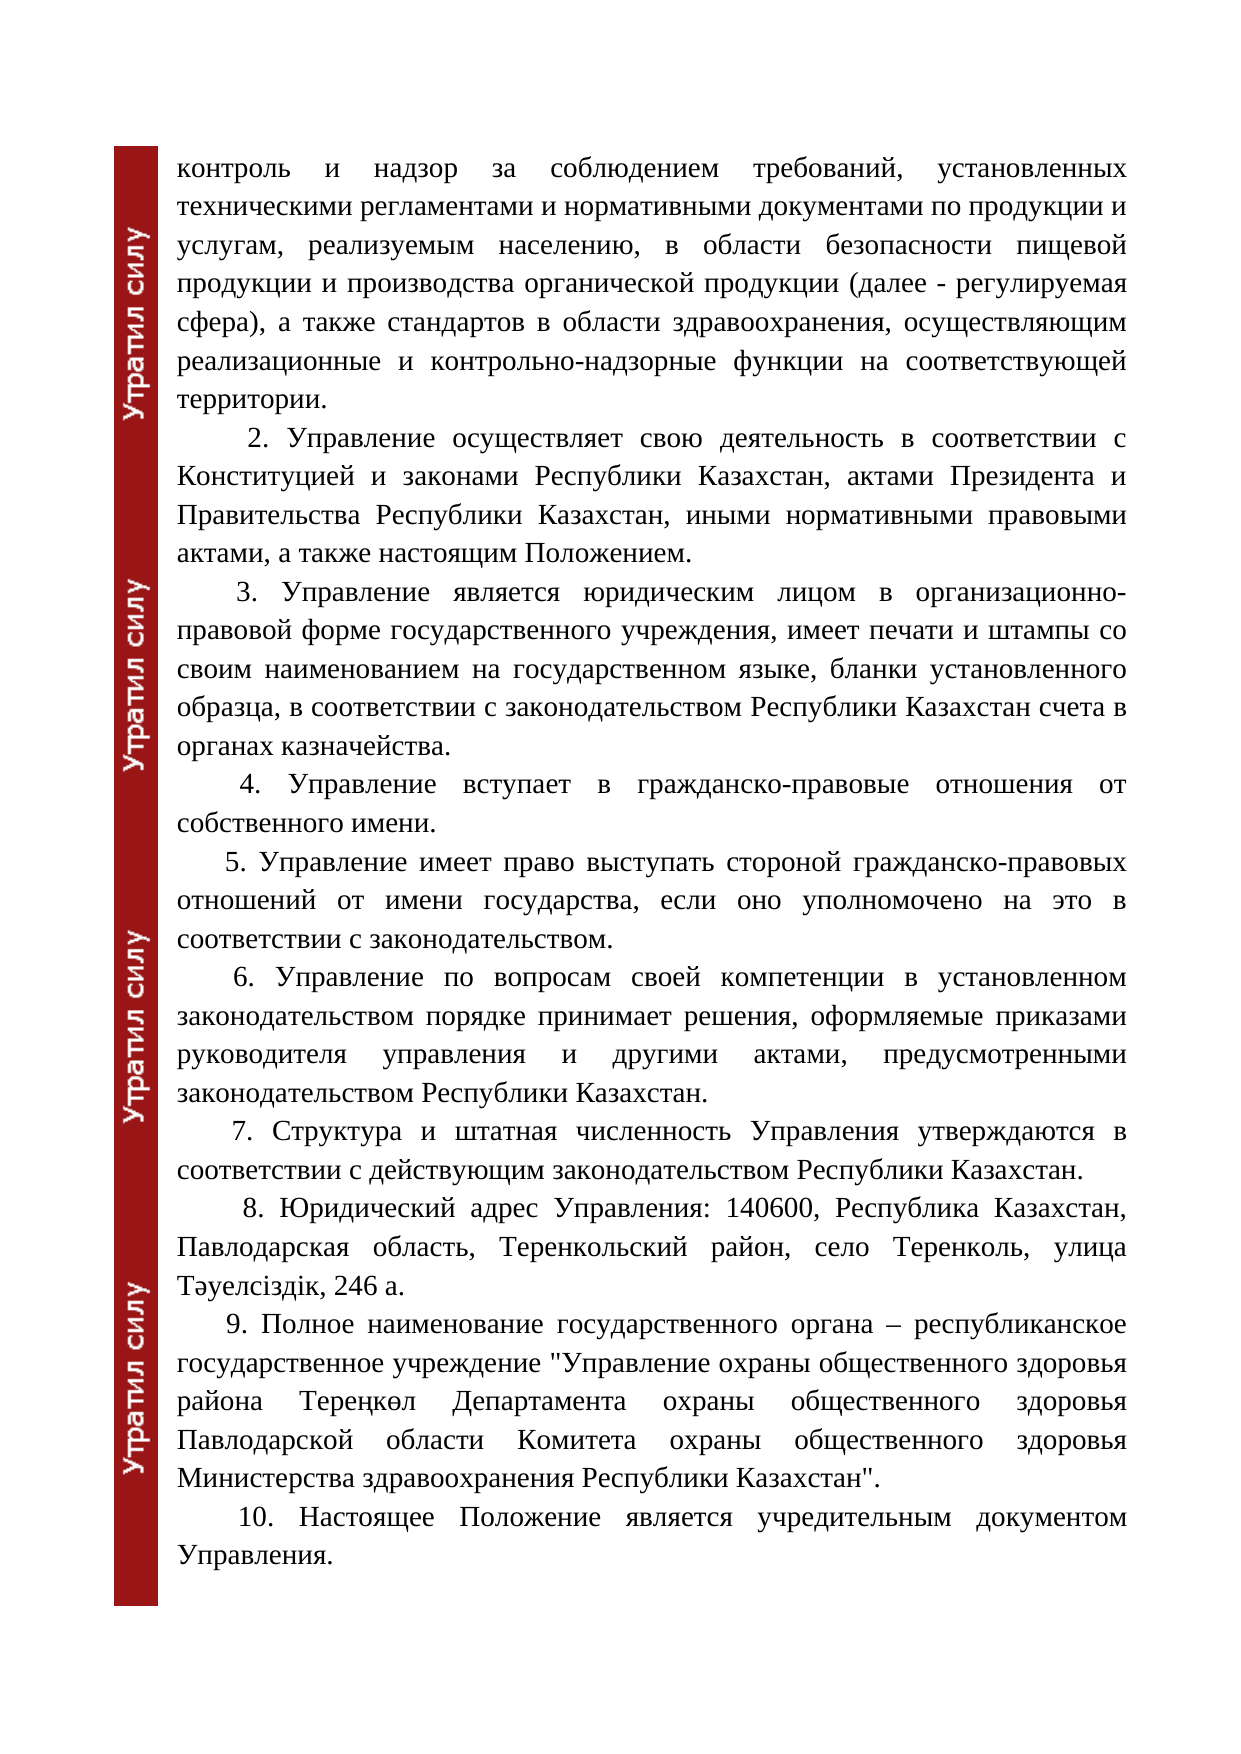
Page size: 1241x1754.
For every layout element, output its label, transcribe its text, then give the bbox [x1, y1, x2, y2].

picture [114, 1186, 158, 1191]
picture [114, 1494, 158, 1499]
text 2. Управление осуществляет свою деятельность в соответствии с Конституцией и законами Республики Казахстан, актами Президента и Правительства Республики Казахстан, иными нормативными правовыми актами, а также настоящим Положением. [112, 420, 1128, 569]
text 5. Управление имеет право выступать стороной гражданско-правовых отношений от имени государства, если оно уполномочено на это в соответствии с законодательством. [112, 844, 1128, 954]
picture [114, 1301, 158, 1306]
text 6. Управление по вопросам своей компетенции в установленном законодательством порядке принимает решения, оформляемые приказами руководителя управления и другими актами, предусмотренными законодательством Республики Казахстан. [112, 959, 1128, 1108]
picture [114, 762, 158, 767]
picture [114, 1571, 158, 1606]
picture [114, 569, 158, 574]
text 9. Полное наименование государственного органа – республиканское государственное учреждение "Управление охраны общественного здоровья района Тереңкөл Департамента охраны общественного здоровья Павлодарской области Комитета охраны общественного здоровья Министерства здравоохранения Республики Казахстан". [112, 1306, 1128, 1494]
text 3. Управление является юридическим лицом в организационно-правовой форме государственного учреждения, имеет печати и штампы со своим наименованием на государственном языке, бланки установленного образца, в соответствии с законодательством Республики Казахстан счета в органах казначейства. [112, 574, 1128, 762]
picture [114, 954, 158, 959]
picture [114, 415, 158, 420]
picture [114, 839, 158, 844]
text 4. Управление вступает в гражданско-правовые отношения от собственного имени. [112, 767, 1128, 839]
picture [114, 146, 158, 150]
picture [114, 1108, 158, 1113]
text 8. Юридический адрес Управления: 140600, Республика Казахстан, Павлодарская область, Теренкольский район, село Теренколь, улица Тәуелсіздік, 246 а. [112, 1191, 1128, 1301]
text 10. Настоящее Положение является учредительным документом Управления. [112, 1499, 1128, 1571]
text 7. Структура и штатная численность Управления утверждаются в соответствии с действующим законодательством Республики Казахстан. [112, 1113, 1128, 1186]
